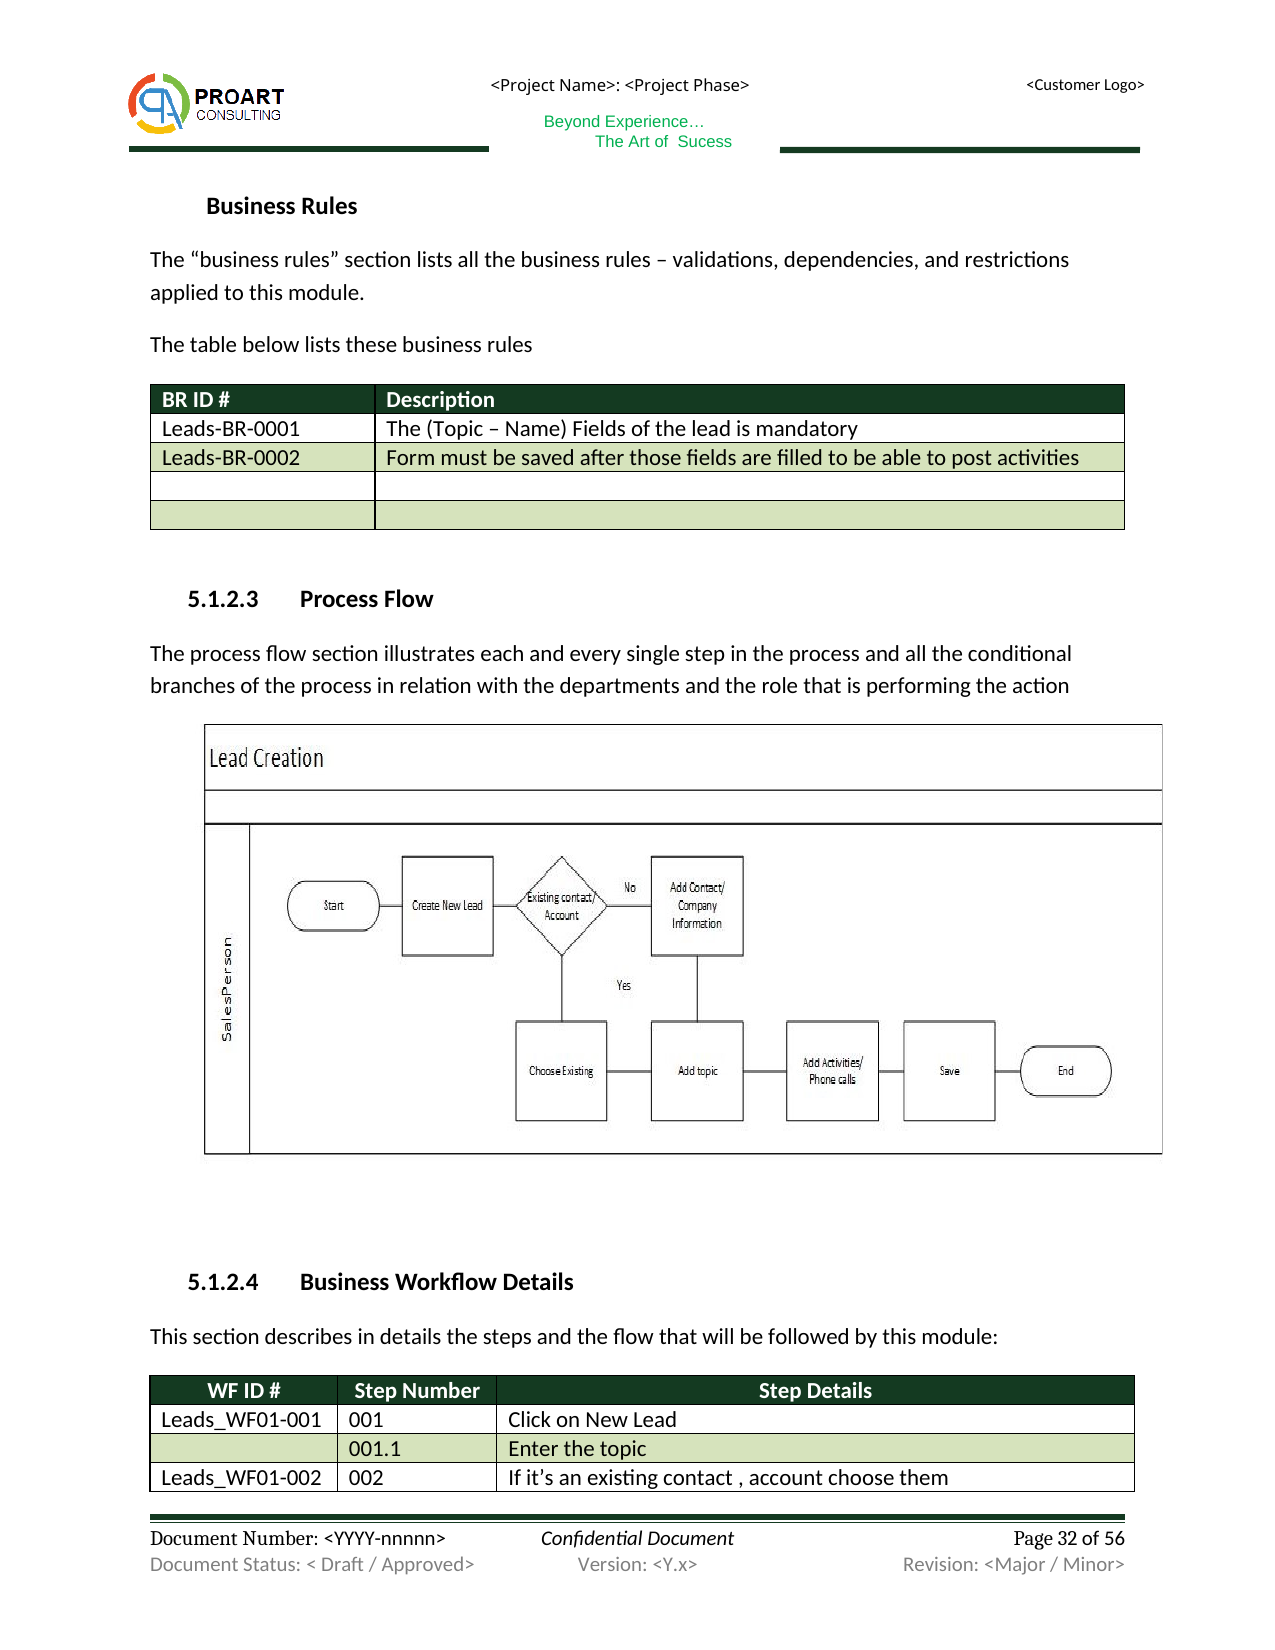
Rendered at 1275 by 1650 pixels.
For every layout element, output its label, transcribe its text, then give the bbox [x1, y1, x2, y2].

table_cell If it’s an existing contact , account choose them [497, 1463, 1134, 1491]
table_header Description [376, 385, 1124, 413]
table_cell [151, 472, 374, 500]
picture [187, 724, 1163, 1189]
table_cell 001.1 [338, 1434, 496, 1462]
table_cell [376, 501, 1124, 529]
table_cell [376, 472, 1124, 500]
table_cell [151, 501, 374, 529]
list Process Flow [187, 583, 1125, 613]
table_cell Form must be saved after those fields are filled to be able to post activities [376, 443, 1124, 471]
list Business Workflow Details [187, 1266, 1125, 1297]
subtitle Business Rules [206, 190, 1125, 220]
table_cell The (Topic – Name) Fields of the lead is mandatory [376, 414, 1124, 442]
table_header WF ID # [151, 1376, 337, 1404]
text This section describes in details the steps and the flow that will be followed by this module: [150, 1322, 1125, 1350]
table_cell Leads-BR-0002 [151, 443, 374, 471]
table_cell 002 [338, 1463, 496, 1491]
table_cell Leads_WF01-002 [151, 1463, 337, 1491]
text The table below lists these business rules [150, 331, 1125, 359]
table_cell Enter the topic [497, 1434, 1134, 1462]
table_cell Click on New Lead [497, 1405, 1134, 1433]
table_header Step Number [338, 1376, 496, 1404]
text The “business rules” section lists all the business rules – validations, dependencies, and restrictions applied to this module. [150, 245, 1125, 306]
table_cell [151, 1434, 337, 1462]
table_cell Leads_WF01-001 [151, 1405, 337, 1433]
table_cell 001 [338, 1405, 496, 1433]
picture [128, 73, 316, 134]
table_cell Leads-BR-0001 [151, 414, 374, 442]
table_header Step Details [497, 1376, 1134, 1404]
table_header BR ID # [151, 385, 374, 413]
text The process flow section illustrates each and every single step in the process and all the conditional branches of the process in relation with the departments and the role that is performing the action [150, 639, 1125, 699]
